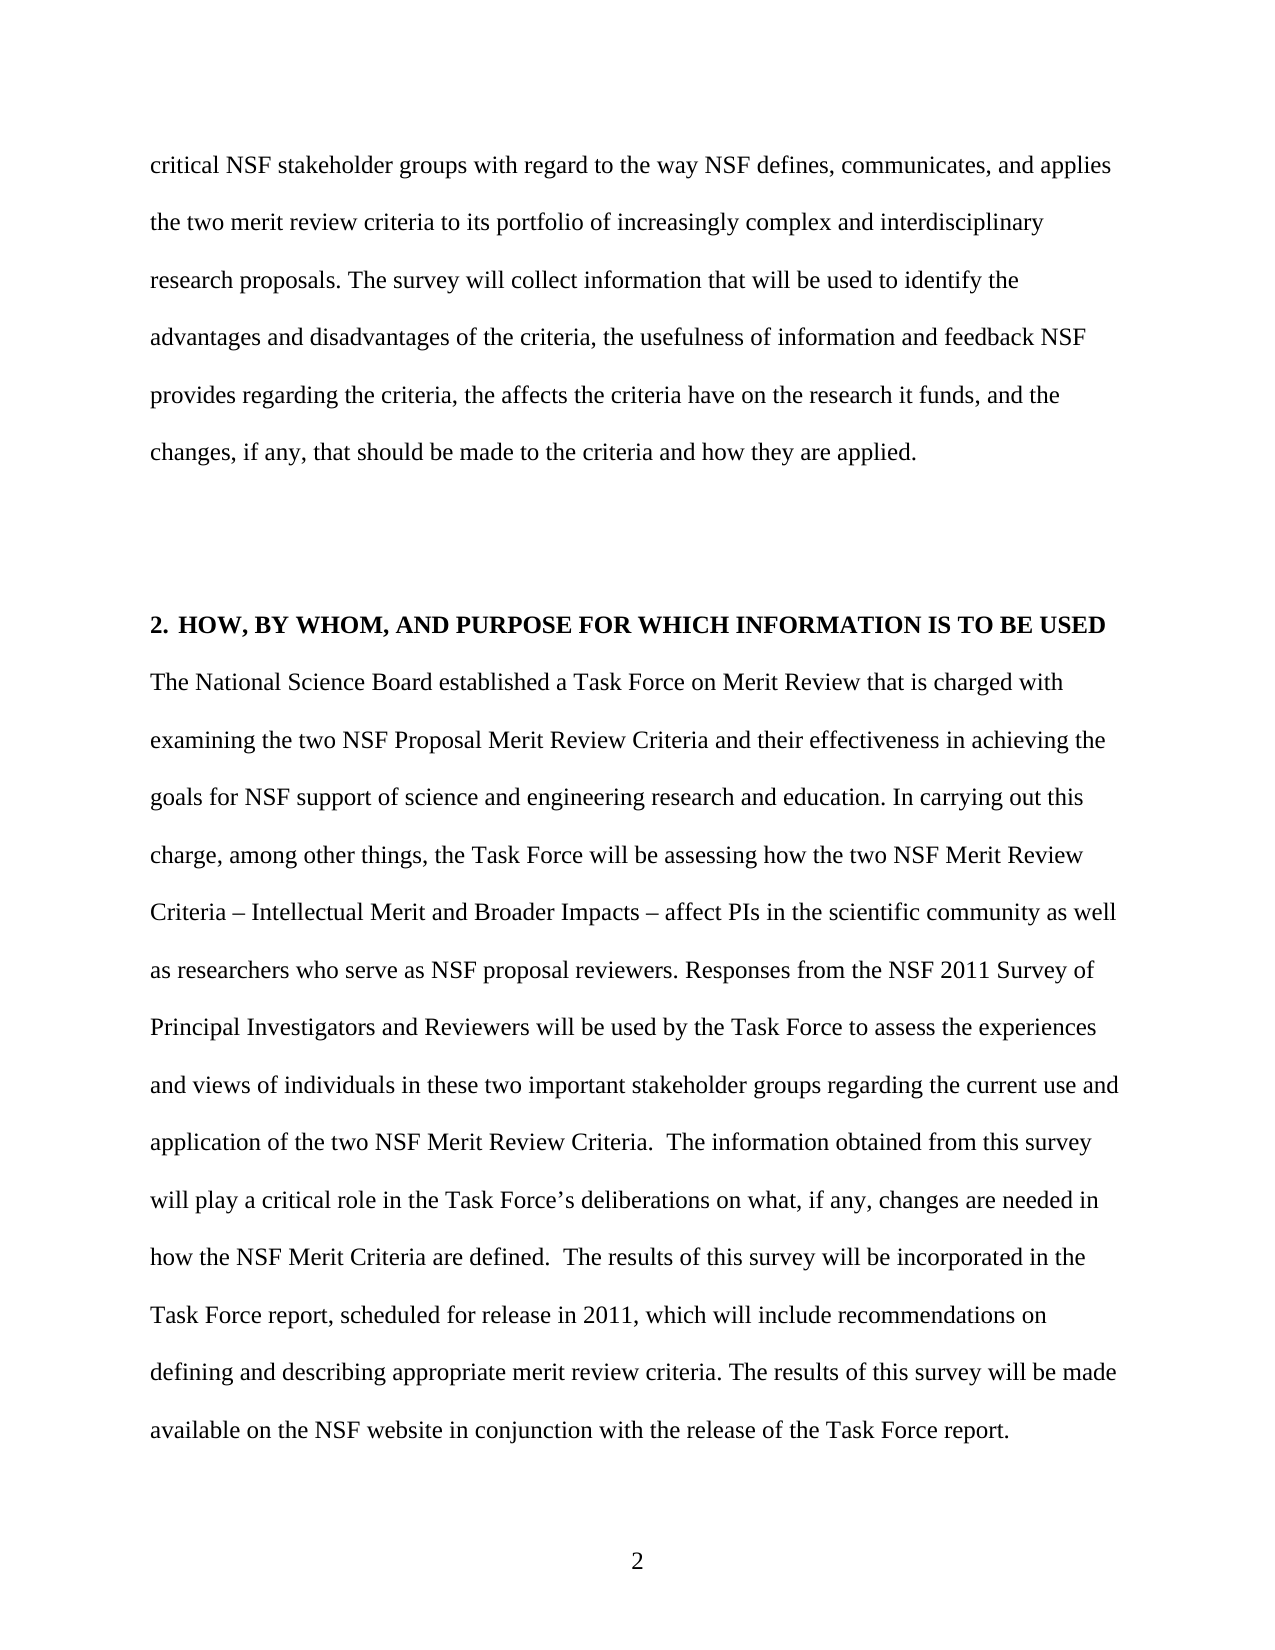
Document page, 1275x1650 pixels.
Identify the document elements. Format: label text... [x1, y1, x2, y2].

text The National Science Board established a Task Force on Merit Review that is charged with examining the two NSF Proposal Merit Review Criteria and their effectiveness in achieving the goals for NSF support of science and engineering research and education. In carrying out this charge, among other things, the Task Force will be assessing how the two NSF Merit Review Criteria – Intellectual Merit and Broader Impacts – affect PIs in the scientific community as well as researchers who serve as NSF proposal reviewers. Responses from the NSF 2011 Survey of Principal Investigators and Reviewers will be used by the Task Force to assess the experiences and views of individuals in these two important stakeholder groups regarding the current use and application of the two NSF Merit Review Criteria. The information obtained from this survey will play a critical role in the Task Force’s deliberations on what, if any, changes are needed in how the NSF Merit Criteria are defined. The results of this survey will be incorporated in the Task Force report, scheduled for release in 2011, which will include recommendations on defining and describing appropriate merit review criteria. The results of this survey will be made available on the NSF website in conjunction with the release of the Task Force report. [150, 667, 1125, 1444]
list HOW, BY WHOM, AND PURPOSE FOR WHICH INFORMATION IS TO BE USED [150, 610, 1125, 639]
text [150, 150, 1125, 466]
